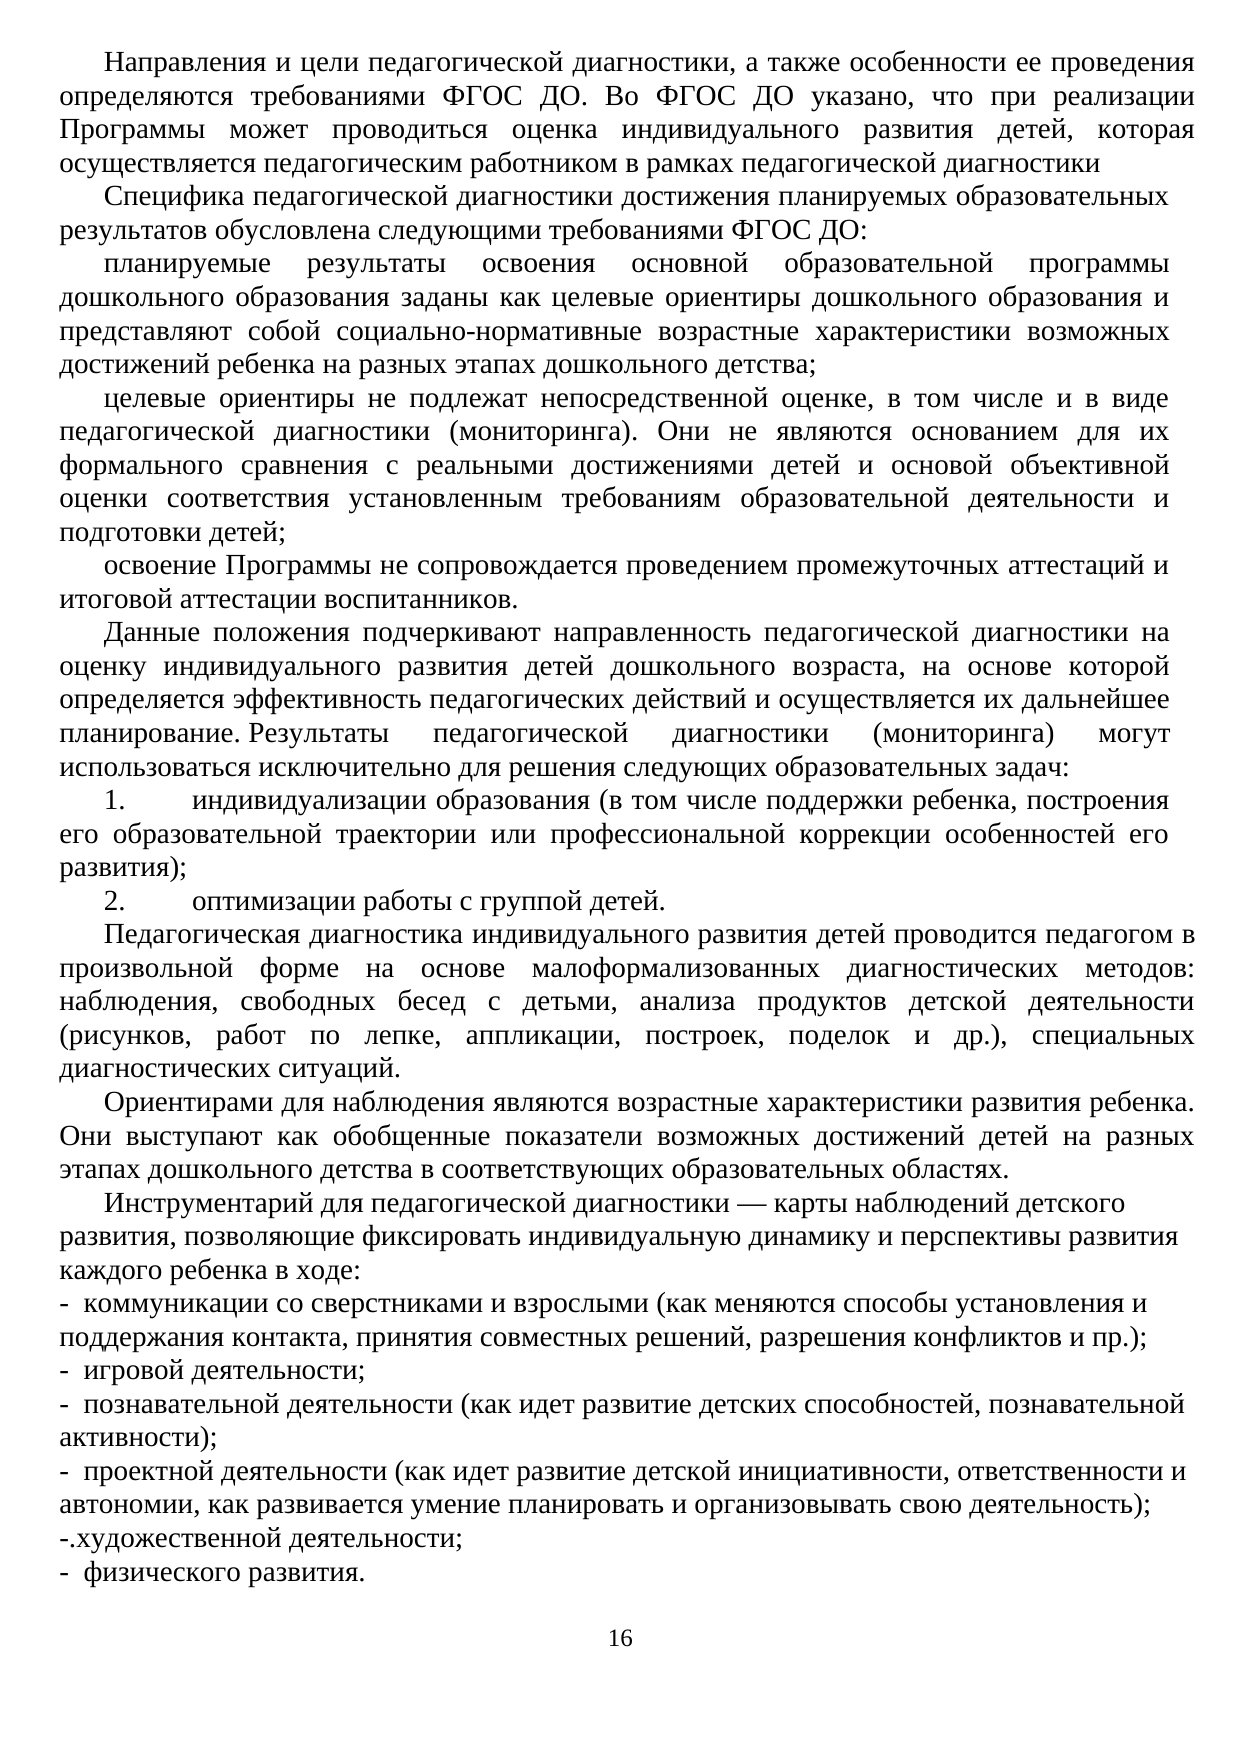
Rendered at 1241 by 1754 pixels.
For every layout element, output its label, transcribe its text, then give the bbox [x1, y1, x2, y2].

list оптимизации работы с группой детей. [59, 883, 1196, 916]
text Данные положения подчеркивают направленность педагогической диагностики на оценку индивидуального развития детей дошкольного возраста, на основе которой определяется эффективность педагогических действий и осуществляется их дальнейшее планирование. Результаты педагогической диагностики (мониторинга) могут использоваться исключительно для решения следующих образовательных задач: [59, 614, 1171, 782]
text Направления и цели педагогической диагностики, а также особенности ее проведения определяются требованиями ФГОС ДО. Во ФГОС ДО указано, что при реализации Программы может проводиться оценка индивидуального развития детей, которая осуществляется педагогическим работником в рамках педагогической диагностики [59, 44, 1196, 178]
list индивидуализации образования (в том числе поддержки ребенка, построения его образовательной траектории или профессиональной коррекции особенностей его развития); [59, 782, 1170, 883]
text Ориентирами для наблюдения являются возрастные характеристики развития ребенка. Они выступают как обобщенные показатели возможных достижений детей на разных этапах дошкольного детства в соответствующих образовательных областях. [59, 1084, 1196, 1185]
text планируемые результаты освоения основной образовательной программы дошкольного образования заданы как целевые ориентиры дошкольного образования и представляют собой социально-нормативные возрастные характеристики возможных достижений ребенка на разных этапах дошкольного детства; [59, 246, 1171, 380]
text Педагогическая диагностика индивидуального развития детей проводится педагогом в произвольной форме на основе малоформализованных диагностических методов: наблюдения, свободных бесед с детьми, анализа продуктов детской деятельности (рисунков, работ по лепке, аппликации, построек, поделок и др.), специальных диагностических ситуаций. [59, 916, 1196, 1084]
text Инструментарий для педагогической диагностики — карты наблюдений детского развития, позволяющие фиксировать индивидуальную динамику и перспективы развития каждого ребенка в ходе: - коммуникации со сверстниками и взрослыми (как меняются способы установления и поддержания контакта, принятия совместных решений, разрешения конфликтов и пр.); - игровой деятельности; - познавательной деятельности (как идет развитие детских способностей, познавательной активности); - проектной деятельности (как идет развитие детской инициативности, ответственности и автономии, как развивается умение планировать и организовывать свою деятельность); -.художественной деятельности; - физического развития. [59, 1185, 1196, 1587]
text освоение Программы не сопровождается проведением промежуточных аттестаций и итоговой аттестации воспитанников. [59, 547, 1170, 614]
text целевые ориентиры не подлежат непосредственной оценке, в том числе и в виде педагогической диагностики (мониторинга). Они не являются основанием для их формального сравнения с реальными достижениями детей и основой объективной оценки соответствия установленным требованиям образовательной деятельности и подготовки детей; [59, 380, 1170, 547]
text Специфика педагогической диагностики достижения планируемых образовательных результатов обусловлена следующими требованиями ФГОС ДО: [59, 178, 1170, 246]
